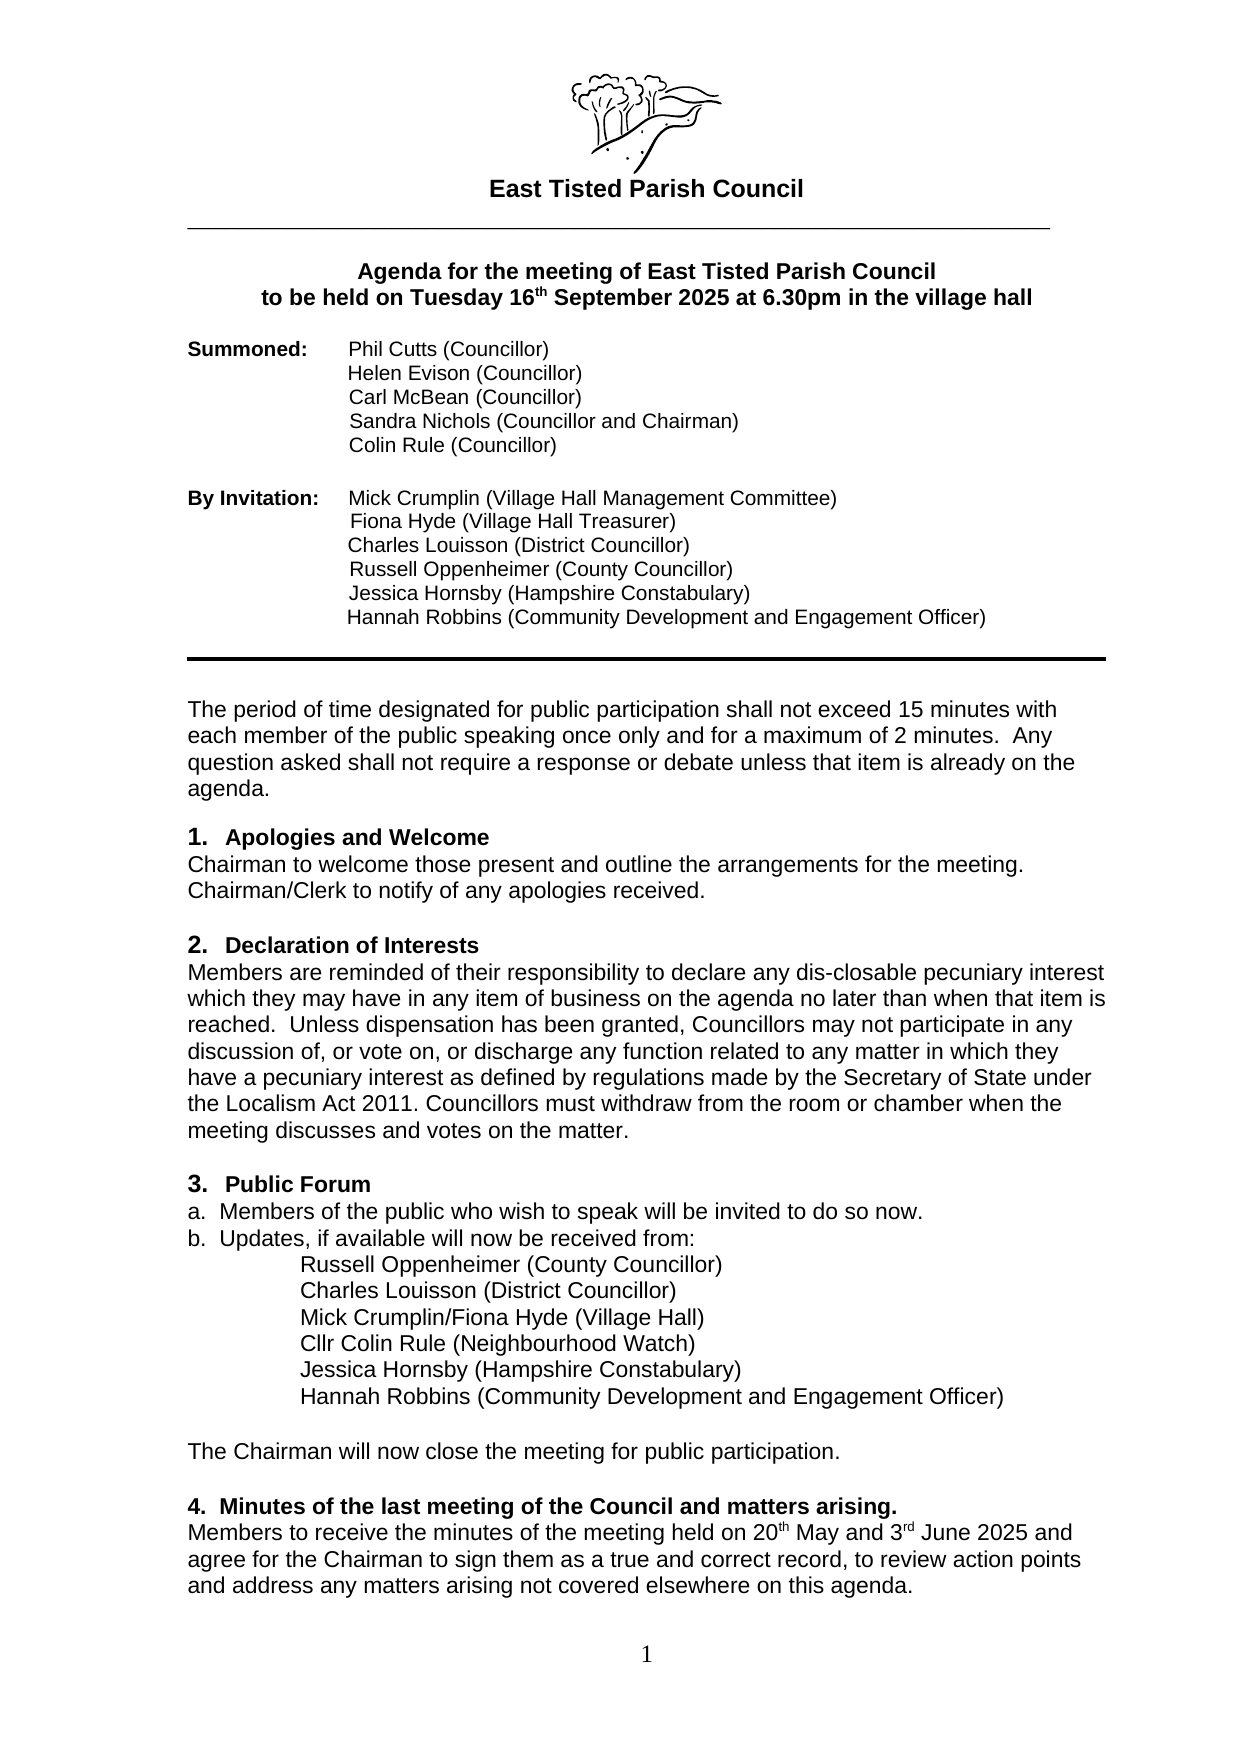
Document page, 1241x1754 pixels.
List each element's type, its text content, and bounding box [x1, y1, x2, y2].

text Mick Crumplin/Fiona Hyde (Village Hall) [262, 1304, 1106, 1330]
list Apologies and Welcome [187, 822, 1106, 851]
text Summoned: Phil Cutts (Councillor) [187, 337, 1106, 361]
list Public Forum [168, 1169, 1125, 1198]
text b. Updates, if available will now be received from: [187, 1224, 1106, 1251]
text Russell Oppenheimer (County Councillor) [187, 557, 1106, 581]
text a. Members of the public who wish to speak will be invited to do so now. [187, 1198, 1106, 1224]
text Hannah Robbins (Community Development and Engagement Officer) [264, 605, 1106, 629]
text Jessica Hornsby (Hampshire Constabulary) [262, 581, 1106, 605]
text Hannah Robbins (Community Development and Engagement Officer) [262, 1383, 1106, 1409]
text to be held on Tuesday 16th September 2025 at 6.30pm in the village hall [187, 284, 1106, 310]
text Sandra Nichols (Councillor and Chairman) [187, 409, 1106, 433]
text The Chairman will now close the meeting for public participation. [187, 1438, 1106, 1464]
text Charles Louisson (District Councillor) [318, 533, 1106, 557]
text By Invitation: Mick Crumplin (Village Hall Management Committee) [187, 485, 1106, 509]
text 4. Minutes of the last meeting of the Council and matters arising. [187, 1493, 1124, 1519]
text Charles Louisson (District Councillor) [262, 1277, 1106, 1304]
text Members to receive the minutes of the meeting held on 20th May and 3rd June 2025 and agree for the Chairman to sign them as a true and correct record, to review action points and address any matters arising not covered elsewhere on this agenda. [187, 1519, 1106, 1598]
text The period of time designated for public participation shall not exceed 15 minutes with each member of the public speaking once only and for a maximum of 2 minutes. Any question asked shall not require a response or debate unless that item is already on the agenda. [187, 696, 1106, 801]
text Agenda for the meeting of East Tisted Parish Council [187, 258, 1106, 284]
text Fiona Hyde (Village Hall Treasurer) [187, 509, 1106, 533]
text Carl McBean (Councillor) [187, 385, 1106, 409]
text Colin Rule (Councillor) [187, 433, 1106, 457]
text Members are reminded of their responsibility to declare any dis-closable pecuniary interest which they may have in any item of business on the agenda no later than when that item is reached. Unless dispensation has been granted, Councillors may not participate in any discussion of, or vote on, or discharge any function related to any matter in which they have a pecuniary interest as defined by regulations made by the Secretary of State under the Localism Act 2011. Councillors must withdraw from the room or chamber when the meeting discusses and votes on the matter. [187, 959, 1106, 1143]
text Jessica Hornsby (Hampshire Constabulary) [262, 1356, 1106, 1383]
text Russell Oppenheimer (County Councillor) [262, 1251, 1106, 1277]
text Helen Evison (Councillor) [318, 361, 1106, 385]
text Chairman to welcome those present and outline the arrangements for the meeting. Chairman/Clerk to notify of any apologies received. [187, 851, 1106, 903]
text Cllr Colin Rule (Neighbourhood Watch) [262, 1330, 1106, 1356]
list Declaration of Interests [187, 930, 1106, 959]
